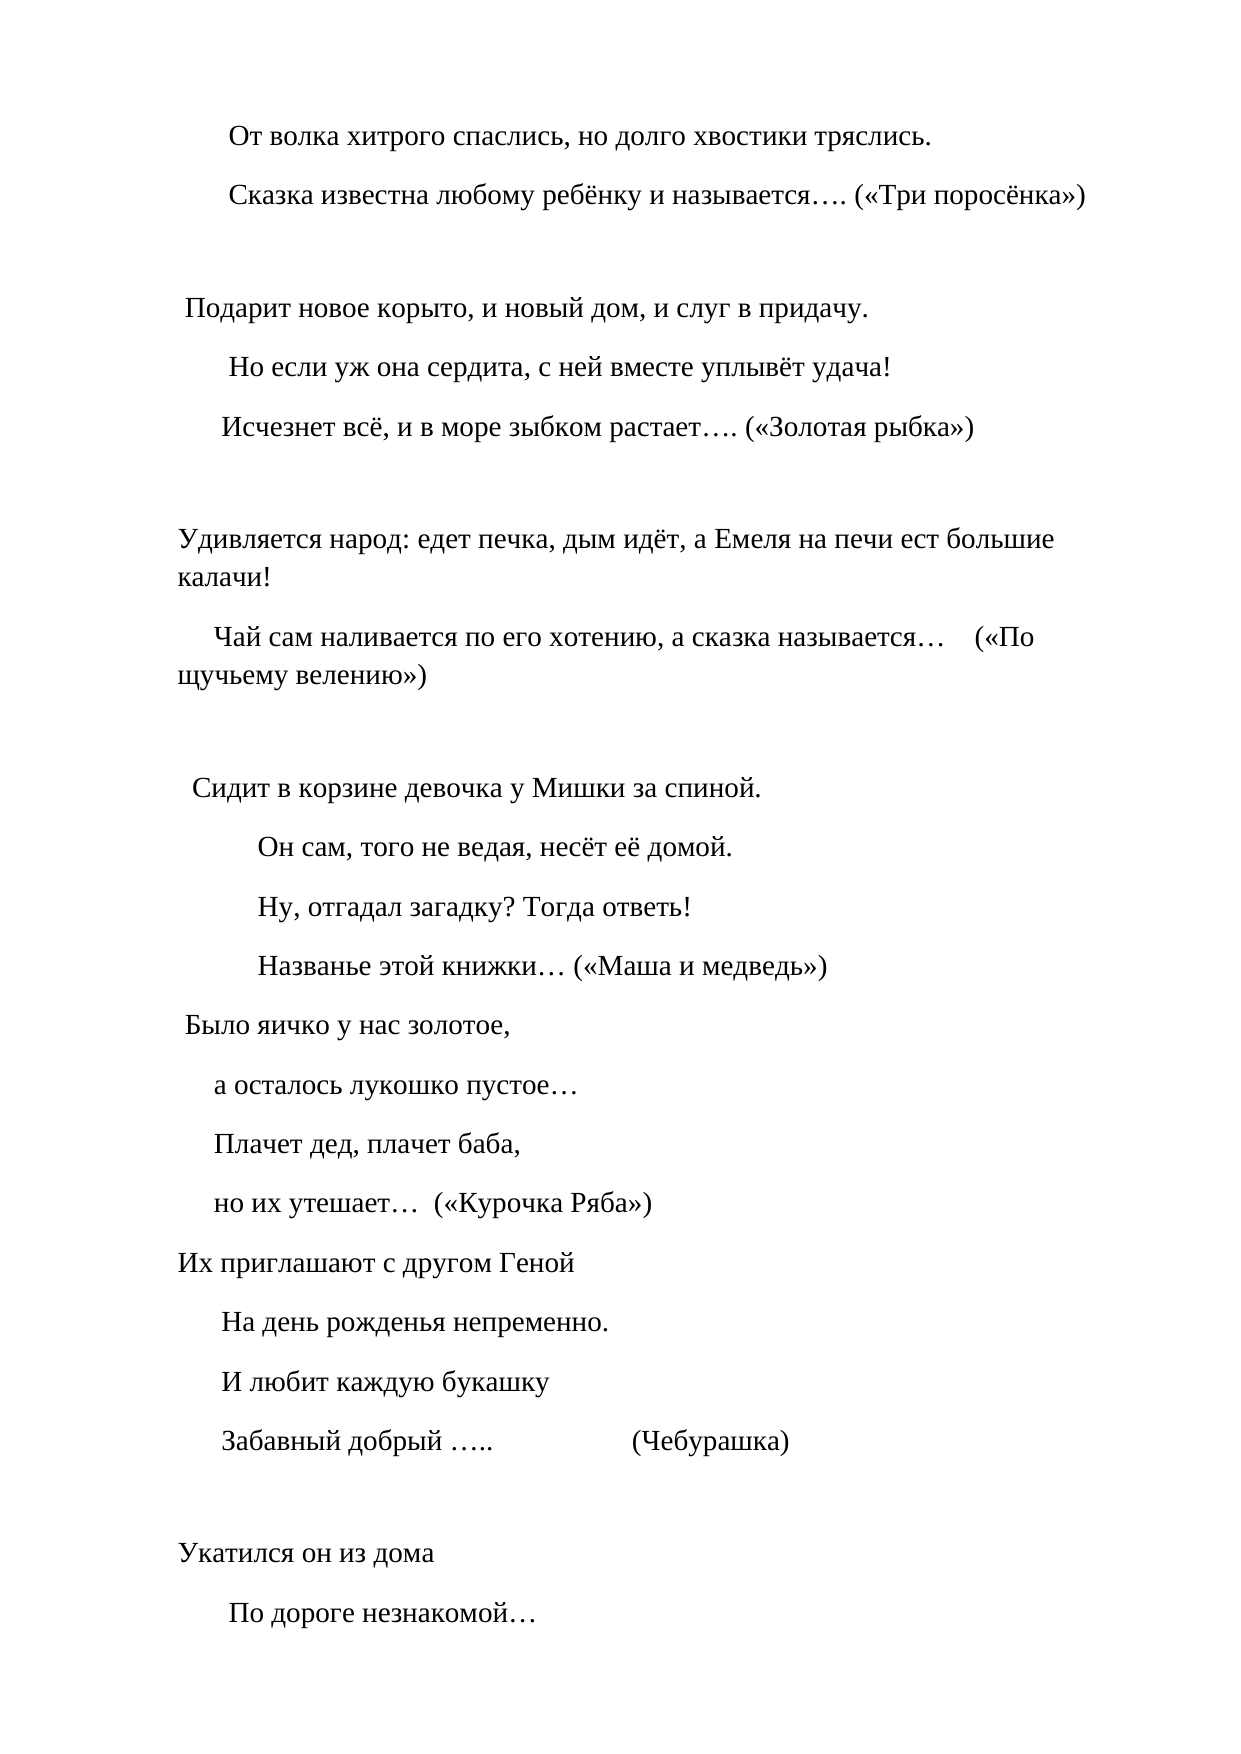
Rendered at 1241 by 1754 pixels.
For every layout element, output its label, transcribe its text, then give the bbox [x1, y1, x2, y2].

text От волка хитрого спаслись, но долго хвостики тряслись. [177, 118, 1152, 152]
text Сказка известна любому ребёнку и называется…. («Три поросёнка») [177, 177, 1152, 211]
text Укатился он из дома [177, 1535, 1152, 1569]
text Чай сам наливается по его хотению, а сказка называется… («По щучьему велению») [177, 619, 1152, 691]
text но их утешает… («Курочка Ряба») [177, 1186, 1152, 1219]
text Названье этой книжки… («Маша и медведь») [177, 948, 1152, 982]
text На день рожденья непременно. [177, 1304, 1152, 1338]
text И любит каждую букашку [177, 1364, 1152, 1397]
text Ну, отгадал загадку? Тогда ответь! [177, 889, 1152, 922]
text Сидит в корзине девочка у Мишки за спиной. [177, 770, 1152, 803]
text По дороге незнакомой… [177, 1595, 1152, 1628]
text Но если уж она сердита, с ней вместе уплывёт удача! [177, 349, 1152, 383]
text Забавный добрый ….. (Чебурашка) [177, 1423, 1152, 1457]
text а осталось лукошко пустое… [177, 1067, 1152, 1100]
text Их приглашают с другом Геной [177, 1245, 1152, 1278]
text Плачет дед, плачет баба, [177, 1126, 1152, 1160]
text Было яичко у нас золотое, [177, 1007, 1152, 1041]
text Он сам, того не ведая, несёт её домой. [177, 829, 1152, 863]
text Подарит новое корыто, и новый дом, и слуг в придачу. [177, 290, 1152, 323]
text Удивляется народ: едет печка, дым идёт, а Емеля на печи ест большие калачи! [177, 521, 1152, 593]
text Исчезнет всё, и в море зыбком растает…. («Золотая рыбка») [177, 409, 1152, 442]
